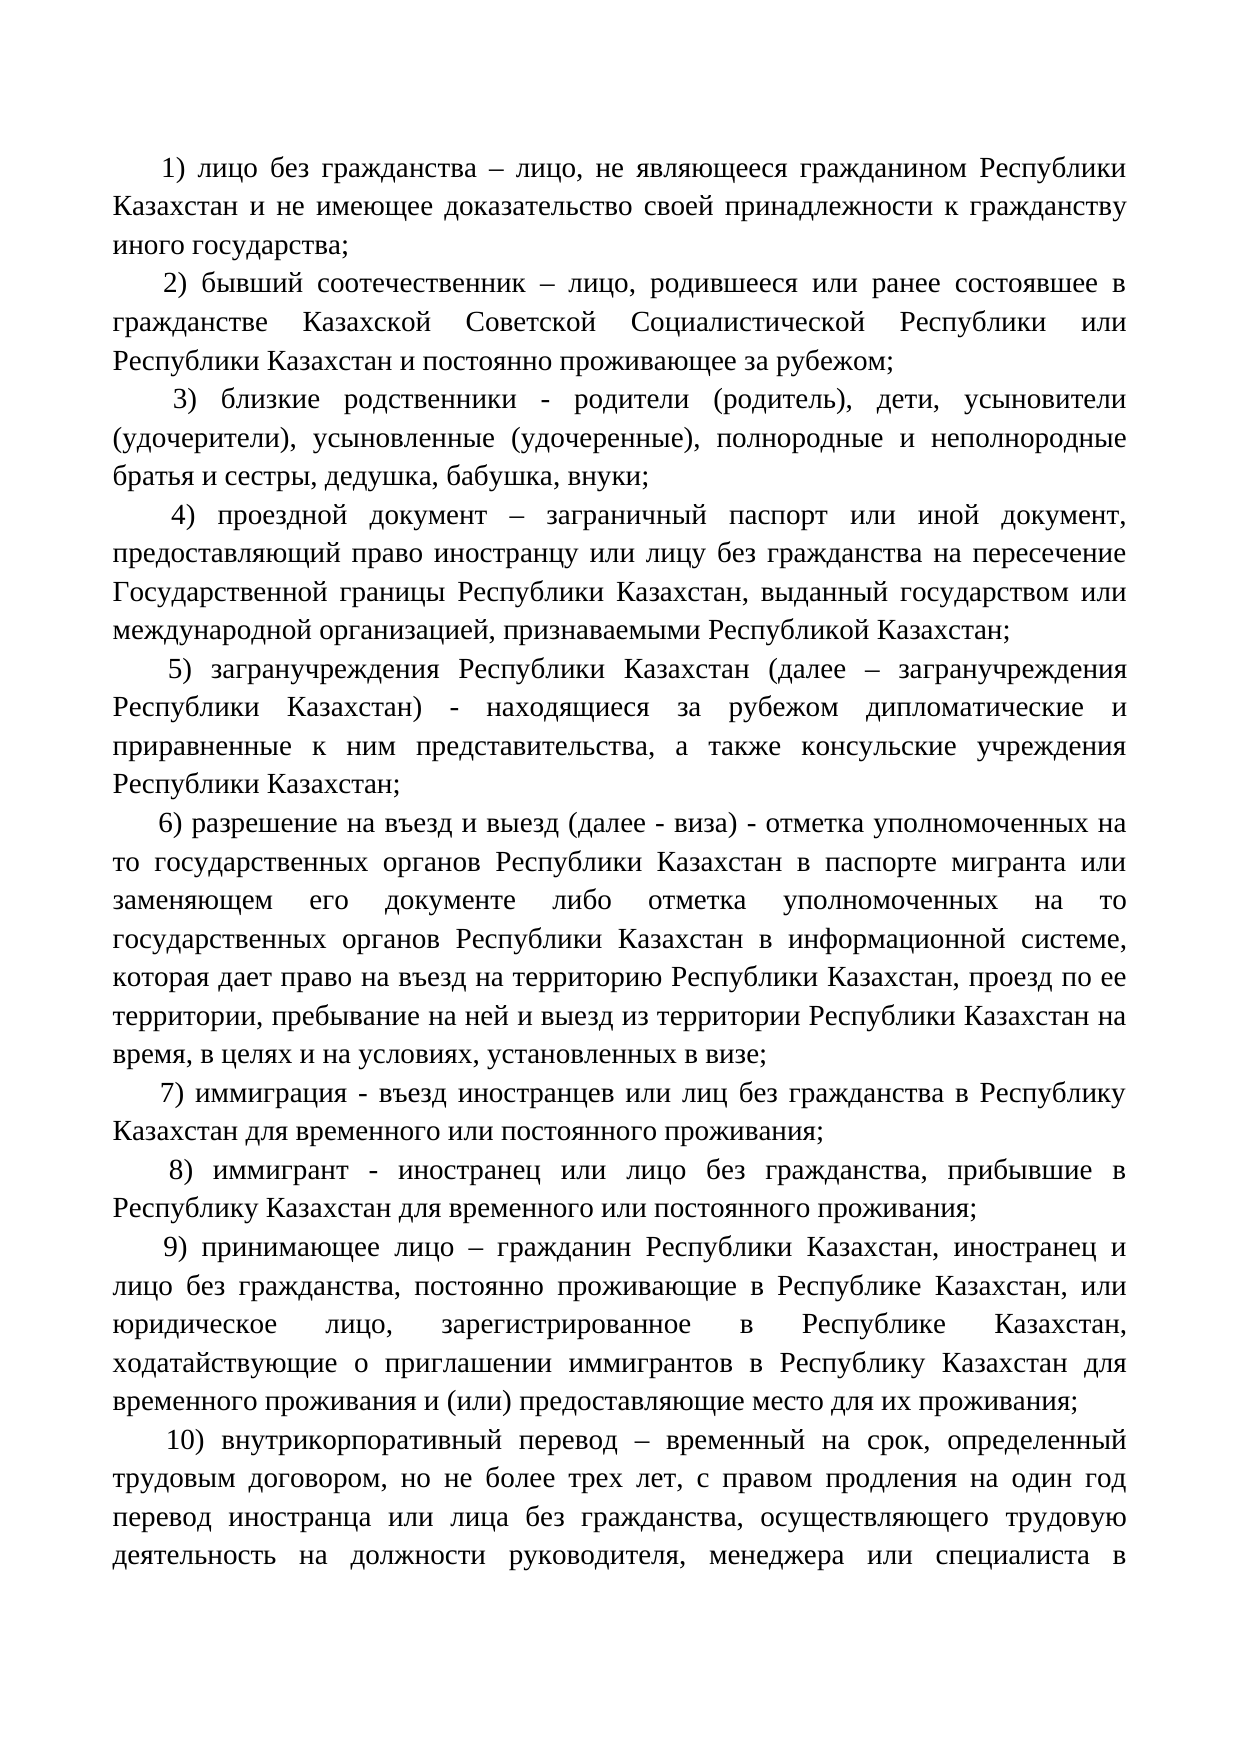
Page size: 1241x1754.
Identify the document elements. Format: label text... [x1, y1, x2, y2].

text 3) близкие родственники - родители (родитель), дети, усыновители (удочерители), усыновленные (удочеренные), полнородные и неполнородные братья и сестры, дедушка, бабушка, внуки; [112, 381, 1128, 492]
text 9) принимающее лицо – гражданин Республики Казахстан, иностранец и лицо без гражданства, постоянно проживающие в Республике Казахстан, или юридическое лицо, зарегистрированное в Республике Казахстан, ходатайствующие о приглашении иммигрантов в Республику Казахстан для временного проживания и (или) предоставляющие место для их проживания; [112, 1229, 1128, 1417]
text 4) проездной документ – заграничный паспорт или иной документ, предоставляющий право иностранцу или лицу без гражданства на пересечение Государственной границы Республики Казахстан, выданный государством или международной организацией, признаваемыми Республикой Казахстан; [112, 497, 1128, 646]
text 5) загранучреждения Республики Казахстан (далее – загранучреждения Республики Казахстан) - находящиеся за рубежом дипломатические и приравненные к ним представительства, а также консульские учреждения Республики Казахстан; [112, 651, 1128, 800]
text 8) иммигрант - иностранец или лицо без гражданства, прибывшие в Республику Казахстан для временного или постоянного проживания; [112, 1152, 1128, 1224]
text 6) разрешение на въезд и выезд (далее - виза) - отметка уполномоченных на то государственных органов Республики Казахстан в паспорте мигранта или заменяющем его документе либо отметка уполномоченных на то государственных органов Республики Казахстан в информационной системе, которая дает право на въезд на территорию Республики Казахстан, проезд по ее территории, пребывание на ней и выезд из территории Республики Казахстан на время, в целях и на условиях, установленных в визе; [112, 805, 1128, 1070]
text 7) иммиграция - въезд иностранцев или лиц без гражданства в Республику Казахстан для временного или постоянного проживания; [112, 1075, 1128, 1147]
text 2) бывший соотечественник – лицо, родившееся или ранее состоявшее в гражданстве Казахской Советской Социалистической Республики или Республики Казахстан и постоянно проживающее за рубежом; [112, 266, 1128, 376]
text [112, 1422, 1128, 1571]
text 1) лицо без гражданства – лицо, не являющееся гражданином Республики Казахстан и не имеющее доказательство своей принадлежности к гражданству иного государства; [112, 150, 1128, 261]
